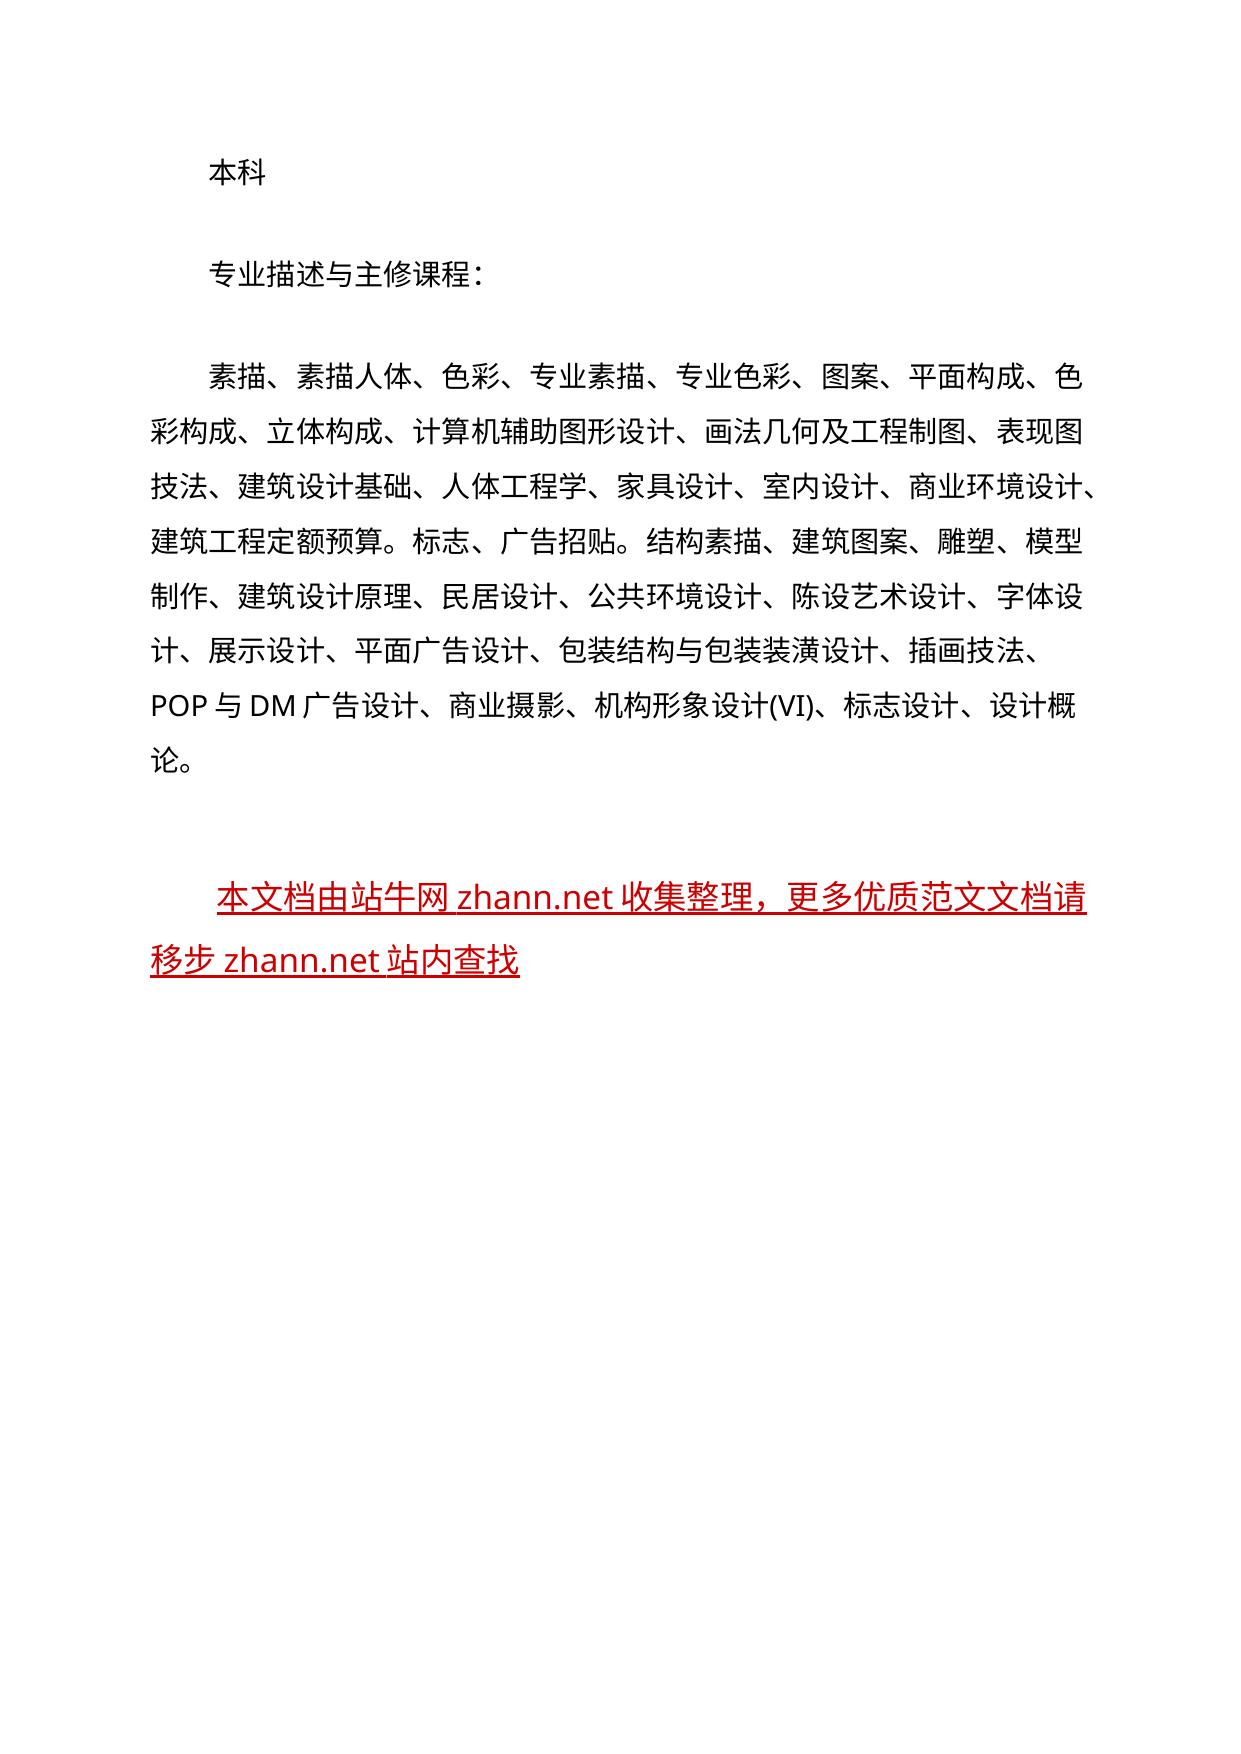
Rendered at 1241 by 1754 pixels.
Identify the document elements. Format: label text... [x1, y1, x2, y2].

text 专业描述与主修课程： [150, 252, 1090, 294]
text 本文档由站牛网zhann.net收集整理，更多优质范文文档请移步zhann.net站内查找 [150, 871, 1090, 982]
text 素描、素描人体、色彩、专业素描、专业色彩、图案、平面构成、色彩构成、立体构成、计算机辅助图形设计、画法几何及工程制图、表现图技法、建筑设计基础、人体工程学、家具设计、室内设计、商业环境设计、建筑工程定额预算。标志、广告招贴。结构素描、建筑图案、雕塑、模型制作、建筑设计原理、民居设计、公共环境设计、陈设艺术设计、字体设计、展示设计、平面广告设计、包装结构与包装装潢设计、插画技法、POP与DM广告设计、商业摄影、机构形象设计(VI)、标志设计、设计概论。 [150, 353, 1090, 780]
text 本科 [150, 150, 1090, 192]
